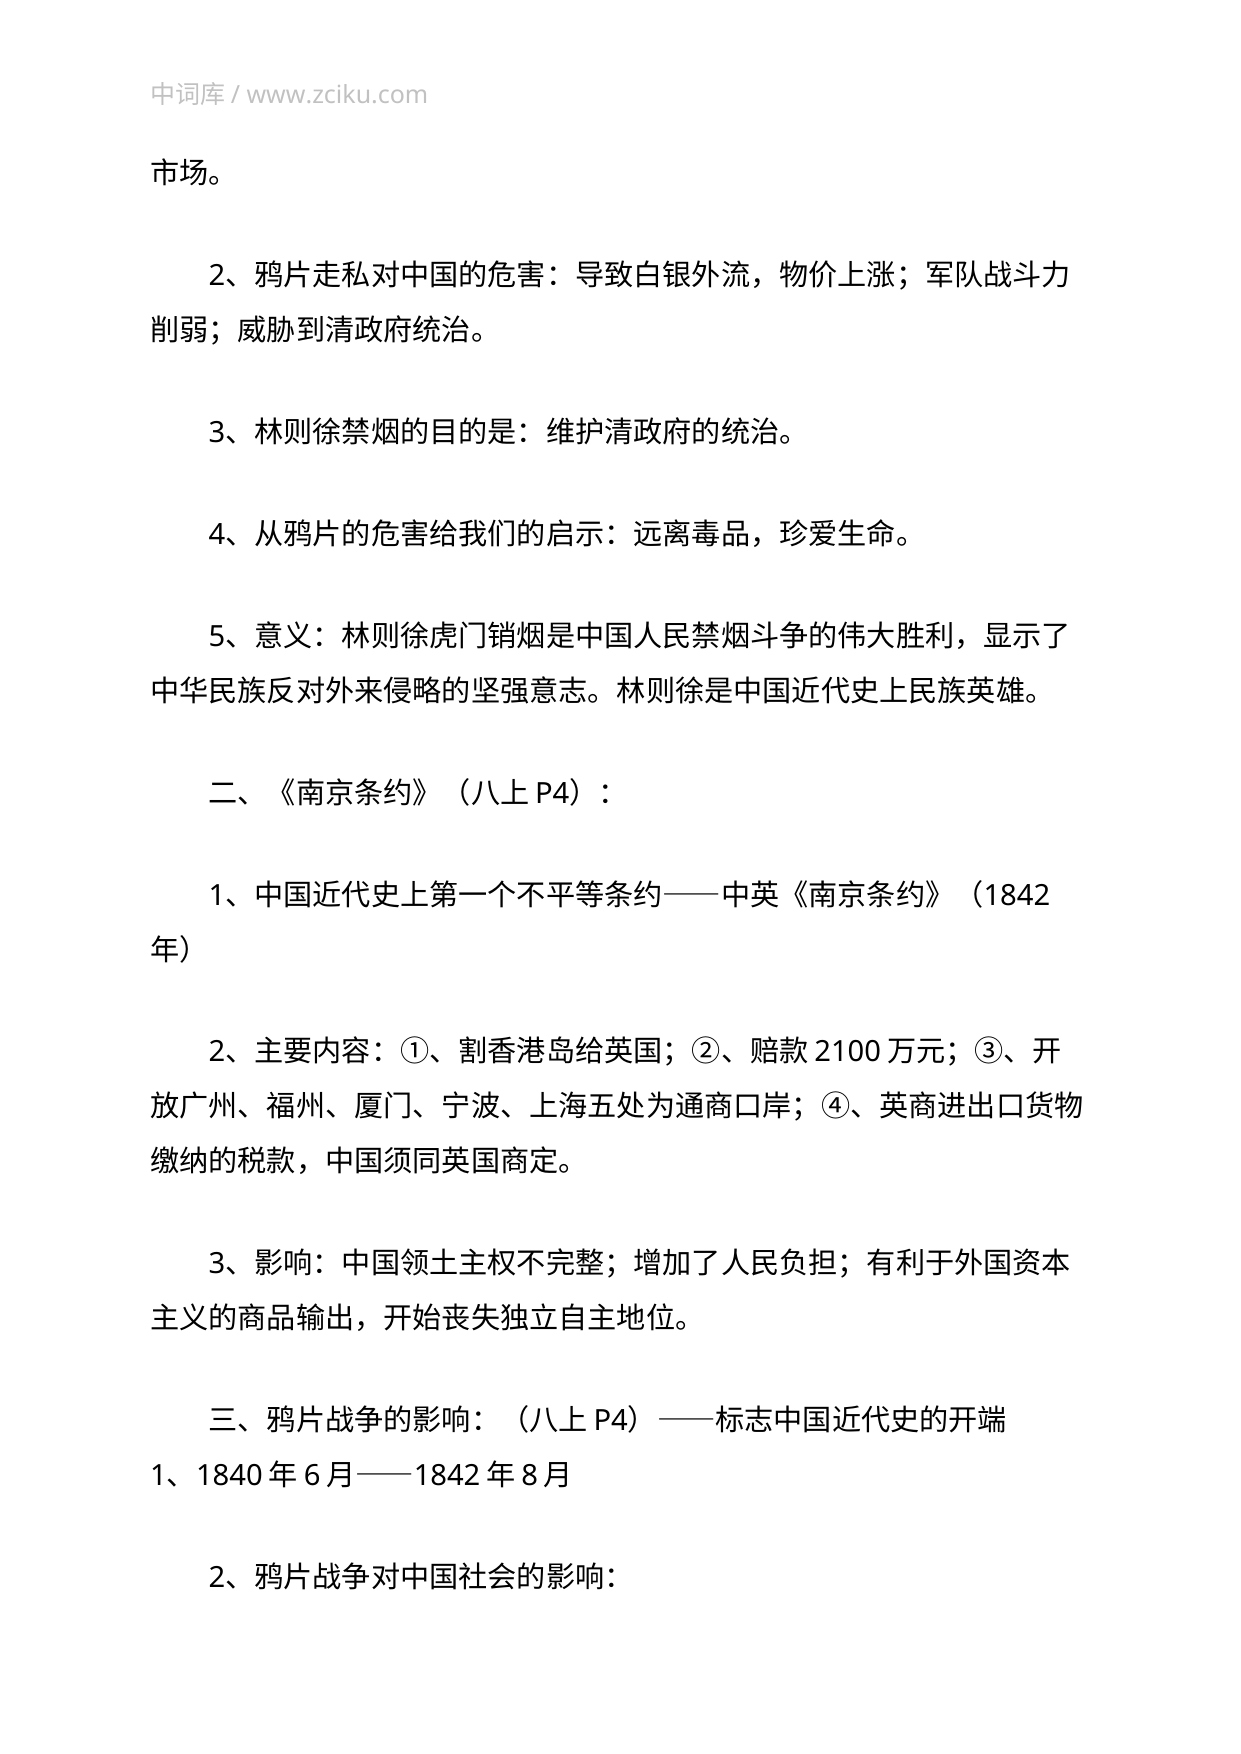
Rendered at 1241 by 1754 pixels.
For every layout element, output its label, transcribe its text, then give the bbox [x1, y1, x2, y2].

text 三、鸦片战争的影响：（八上P4）――标志中国近代史的开端 1、1840年6月——1842年8月 [150, 1396, 1090, 1494]
text 二、《南京条约》（八上P4）： [150, 769, 1090, 812]
text 5、意义：林则徐虎门销烟是中国人民禁烟斗争的伟大胜利，显示了中华民族反对外来侵略的坚强意志。林则徐是中国近代史上民族英雄。 [150, 612, 1090, 710]
text 3、影响：中国领土主权不完整；增加了人民负担；有利于外国资本主义的商品输出，开始丧失独立自主地位。 [150, 1240, 1090, 1337]
text 2、主要内容：①、割香港岛给英国；②、赔款2100万元；③、开放广州、福州、厦门、宁波、上海五处为通商口岸；④、英商进出口货物缴纳的税款，中国须同英国商定。 [150, 1028, 1090, 1180]
text 1、中国近代史上第一个不平等条约――中英《南京条约》（1842年） [150, 871, 1090, 968]
text 3、林则徐禁烟的目的是：维护清政府的统治。 [150, 408, 1090, 451]
text 4、从鸦片的危害给我们的启示：远离毒品，珍爱生命。 [150, 511, 1090, 553]
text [150, 150, 1090, 192]
text 2、鸦片走私对中国的危害：导致白银外流，物价上涨；军队战斗力削弱；威胁到清政府统治。 [150, 252, 1090, 349]
text 2、鸦片战争对中国社会的影响： [150, 1553, 1090, 1596]
